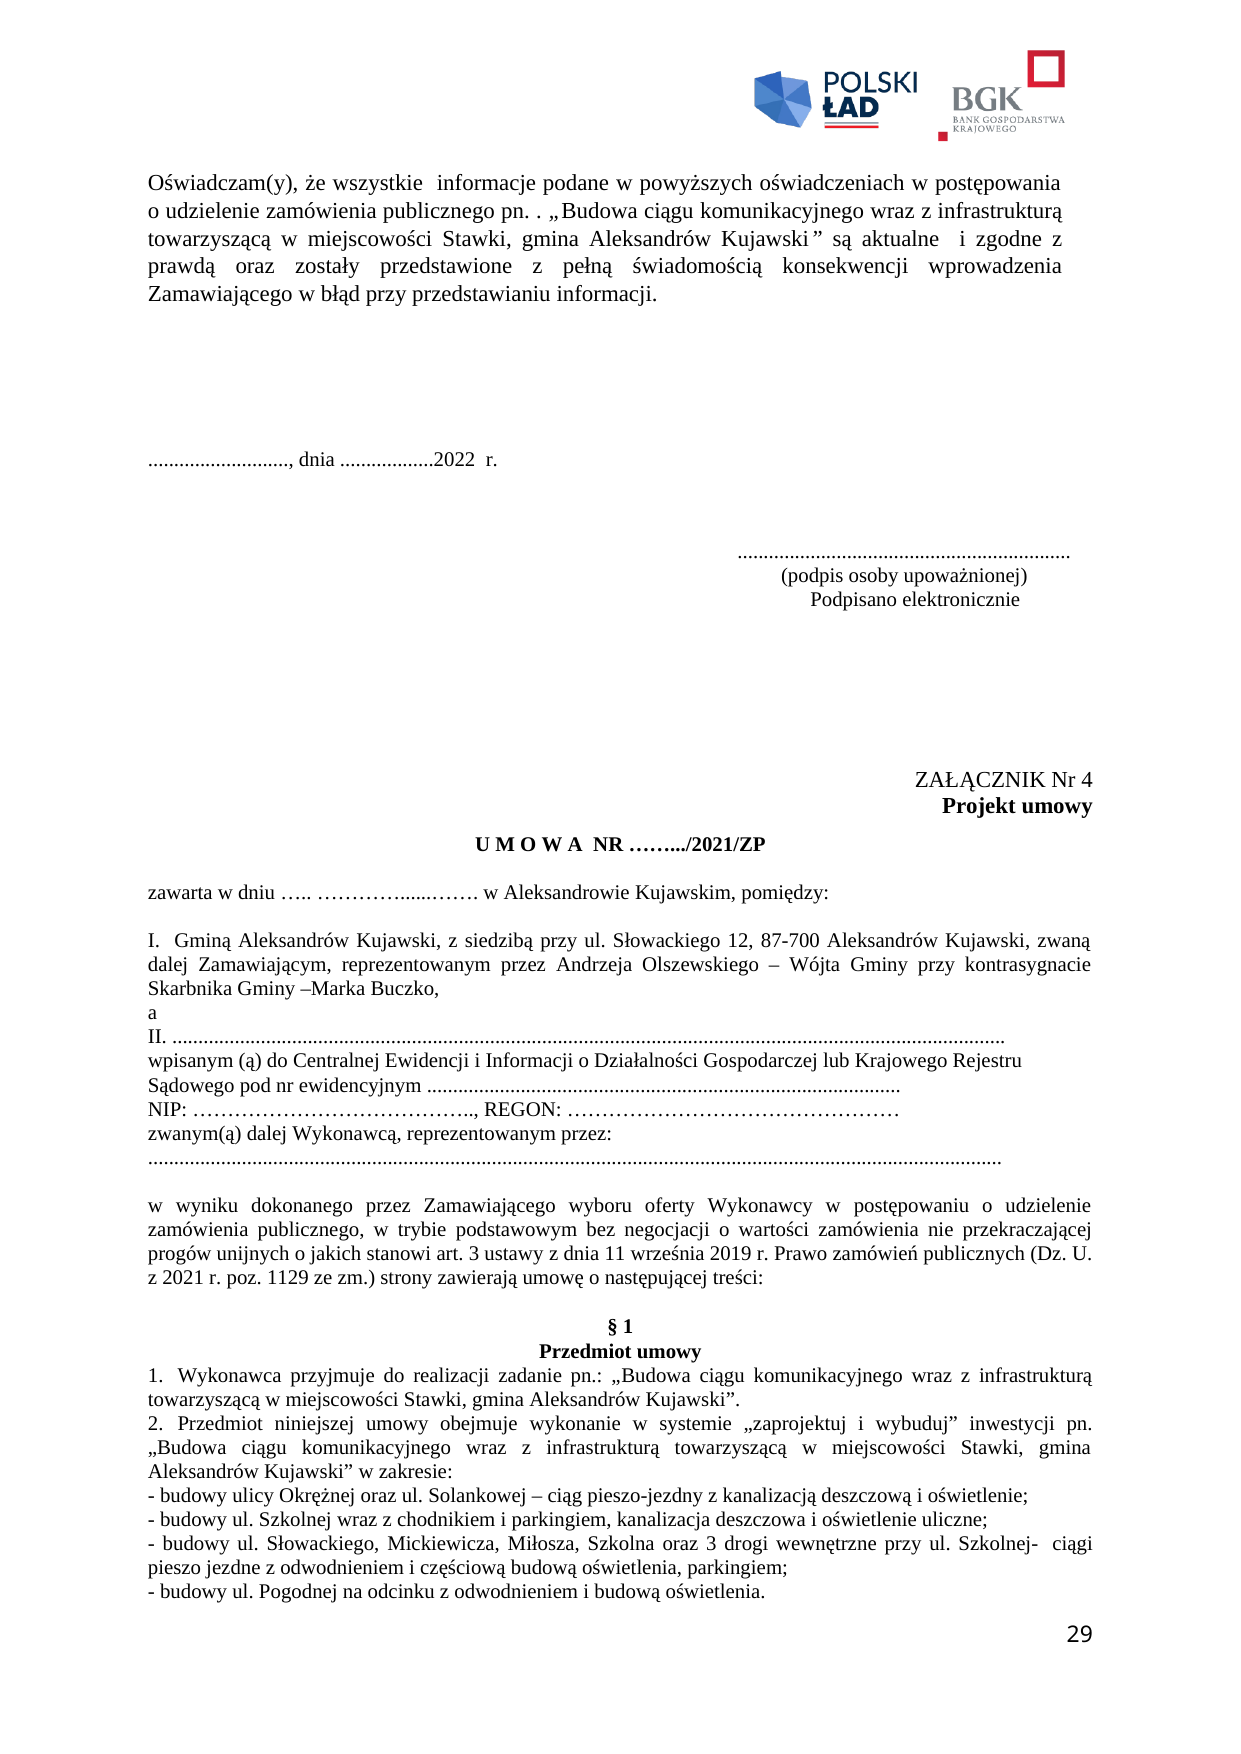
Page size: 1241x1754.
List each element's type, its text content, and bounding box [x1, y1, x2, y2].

text ..........................., dnia ..................2022 r. [148, 447, 1093, 471]
text I. Gminą Aleksandrów Kujawski, z siedzibą przy ul. Słowackiego 12, 87-700 Aleksandrów Kujawski, zwaną dalej Zamawiającym, reprezentowanym przez Andrzeja Olszewskiego – Wójta Gminy przy kontrasygnacie Skarbnika Gminy –Marka Buczko, [148, 928, 1093, 1000]
text wpisanym (ą) do Centralnej Ewidencji i Informacji o Działalności Gospodarczej lub Krajowego Rejestru Sądowego pod nr ewidencyjnym ........................................................................................... [148, 1048, 1093, 1097]
text II. ................................................................................................................................................................ [148, 1024, 1093, 1048]
list Przedmiot niniejszej umowy obejmuje wykonanie w systemie „zaprojektuj i wybuduj” inwestycji pn. „Budowa ciągu komunikacyjnego wraz z infrastrukturą towarzyszącą w miejscowości Stawki, gmina Aleksandrów Kujawski” w zakresie: [148, 1411, 1093, 1483]
text ZAŁĄCZNIK Nr 4 [148, 766, 1093, 792]
text Podpisano elektronicznie [148, 587, 1093, 611]
text Oświadczam(y), że wszystkie informacje podane w powyższych oświadczeniach w postępowania o udzielenie zamówienia publicznego pn. . „Budowa ciągu komunikacyjnego wraz z infrastrukturą towarzyszącą w miejscowości Stawki, gmina Aleksandrów Kujawski” są aktualne i zgodne z prawdą oraz zostały przedstawione z pełną świadomością konsekwencji wprowadzenia Zamawiającego w błąd przy przedstawianiu informacji. [148, 169, 1063, 307]
text NIP: ………………………………….., REGON: ………………………………………… [148, 1097, 1093, 1121]
list - budowy ulicy Okrężnej oraz ul. Solankowej – ciąg pieszo-jezdny z kanalizacją deszczową i oświetlenie; [148, 1483, 1093, 1507]
text (podpis osoby upoważnionej) [148, 563, 1093, 587]
text zwanym(ą) dalej Wykonawcą, reprezentowanym przez: [148, 1121, 1093, 1145]
list - budowy ul. Pogodnej na odcinku z odwodnieniem i budową oświetlenia. [148, 1579, 1093, 1603]
list - budowy ul. Słowackiego, Mickiewicza, Miłosza, Szkolna oraz 3 drogi wewnętrzne przy ul. Szkolnej- ciągi pieszo jezdne z odwodnieniem i częściową budową oświetlenia, parkingiem; [148, 1531, 1093, 1579]
text .................................................................................................................................................................... [148, 1145, 1093, 1169]
text w wyniku dokonanego przez Zamawiającego wyboru oferty Wykonawcy w postępowaniu o udzielenie zamówienia publicznego, w trybie podstawowym bez negocjacji o wartości zamówienia nie przekraczającej progów unijnych o jakich stanowi art. 3 ustawy z dnia 11 września 2019 r. Prawo zamówień publicznych (Dz. U. z 2021 r. poz. 1129 ze zm.) strony zawierają umowę o następującej treści: [148, 1193, 1093, 1289]
text a [148, 1000, 1093, 1024]
text § 1 [148, 1314, 1093, 1338]
list Wykonawca przyjmuje do realizacji zadanie pn.: „Budowa ciągu komunikacyjnego wraz z infrastrukturą towarzyszącą w miejscowości Stawki, gmina Aleksandrów Kujawski”. [148, 1363, 1093, 1411]
list - budowy ul. Szkolnej wraz z chodnikiem i parkingiem, kanalizacja deszczowa i oświetlenie uliczne; [148, 1507, 1093, 1531]
text zawarta w dniu ….. …………......……. w Aleksandrowie Kujawskim, pomiędzy: [148, 880, 1093, 904]
text Przedmiot umowy [148, 1338, 1093, 1363]
text ................................................................ [738, 539, 1093, 563]
text U M O W A NR …….../2021/ZP [148, 832, 1093, 856]
text Projekt umowy [148, 792, 1093, 819]
